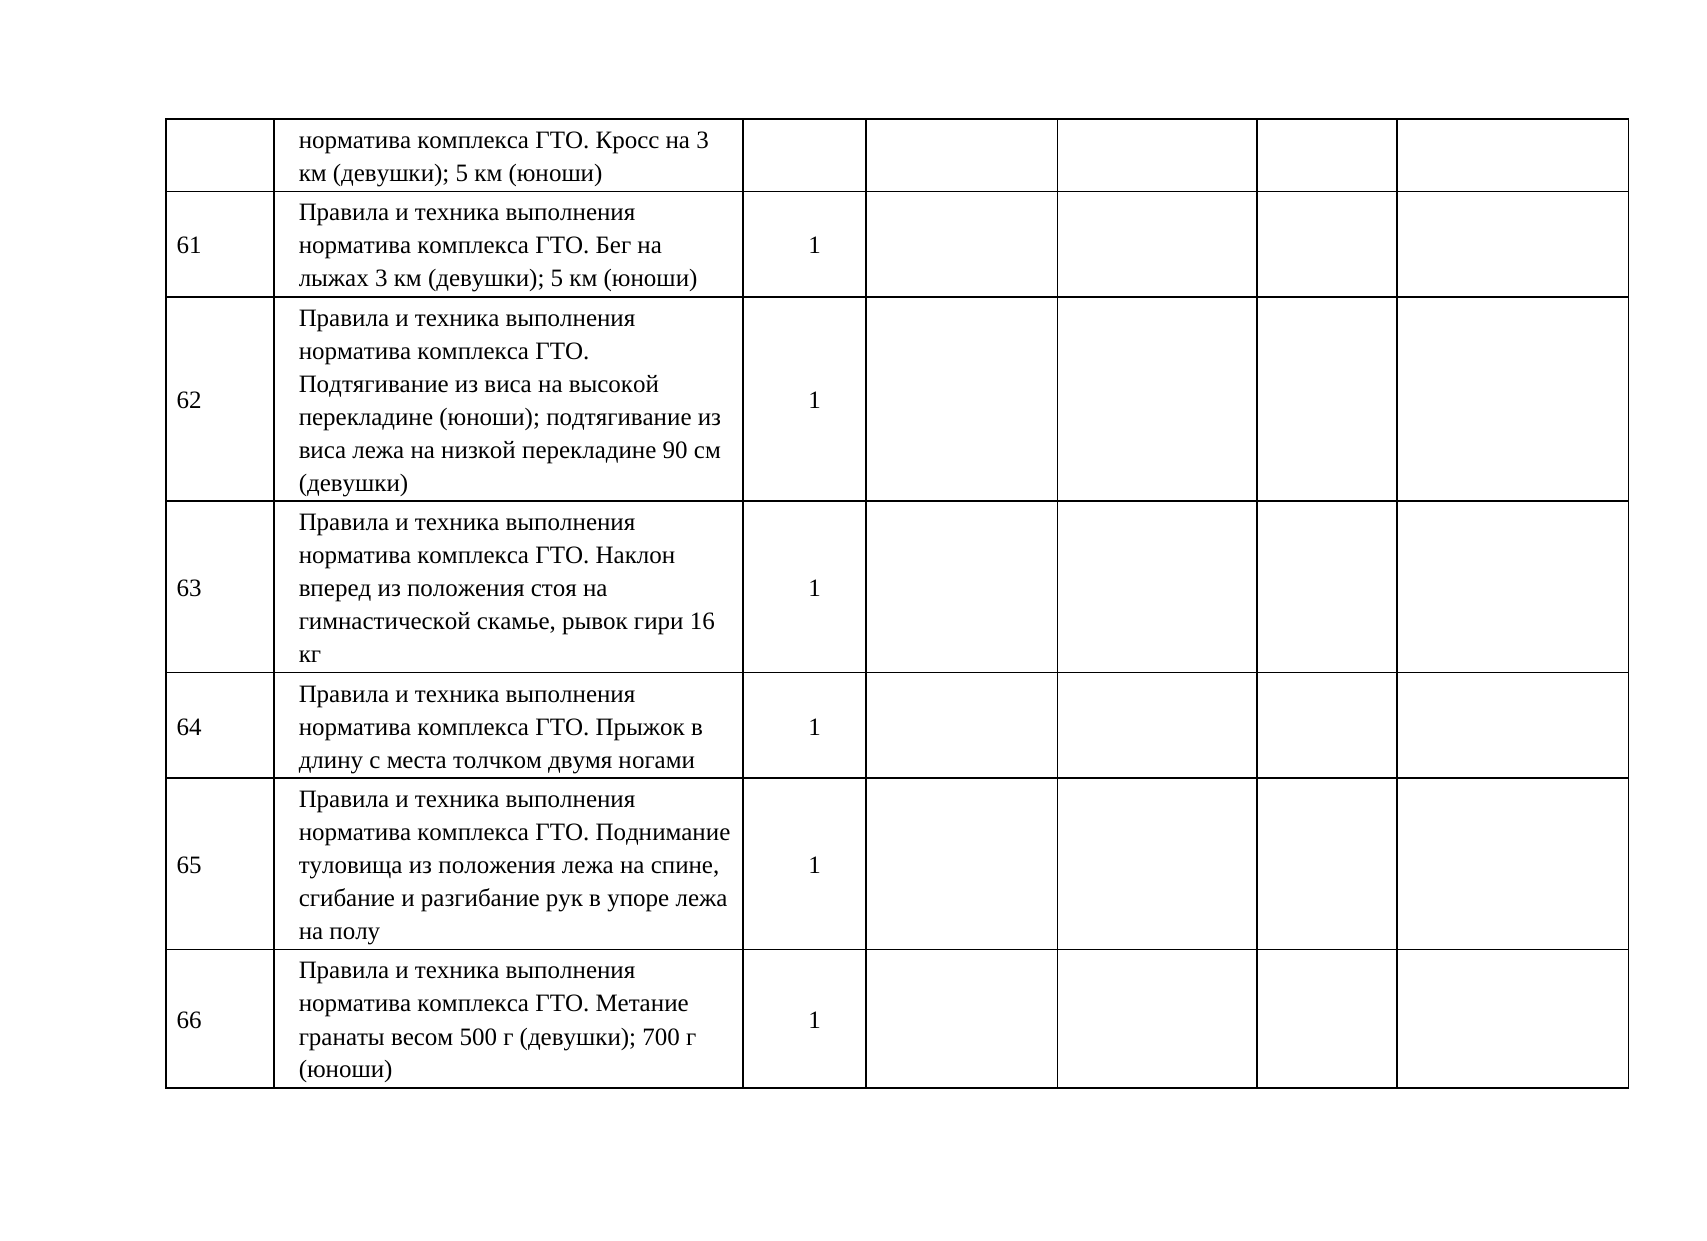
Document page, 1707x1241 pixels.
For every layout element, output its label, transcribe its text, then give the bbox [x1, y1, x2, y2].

table_cell 64 [167, 673, 273, 777]
table_cell [867, 120, 1057, 191]
table_cell Правила и техника выполнения норматива комплекса ГТО. Подтягивание из виса на высокой перекладине (юноши); подтягивание из виса лежа на низкой перекладине 90 см (девушки) [275, 298, 742, 500]
table_cell 61 [167, 192, 273, 296]
table_cell Правила и техника выполнения норматива комплекса ГТО. Метание гранаты весом 500 г (девушки); 700 г (юноши) [275, 950, 742, 1087]
table_cell [1258, 298, 1396, 500]
table_cell [1058, 673, 1256, 777]
table_cell [1058, 192, 1256, 296]
table_cell [1058, 779, 1256, 949]
table_cell 66 [167, 950, 273, 1087]
table_cell [1058, 950, 1256, 1087]
table_cell 65 [167, 779, 273, 949]
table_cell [275, 120, 742, 191]
table_cell 60 [167, 120, 273, 191]
table_cell [1258, 192, 1396, 296]
table_cell [867, 502, 1057, 672]
table_cell [1258, 779, 1396, 949]
table_cell [867, 950, 1057, 1087]
table_cell [1398, 298, 1628, 500]
table_cell [1058, 502, 1256, 672]
table_cell 63 [167, 502, 273, 672]
table_cell [1398, 192, 1628, 296]
table_cell 1 [744, 192, 865, 296]
table_cell Правила и техника выполнения норматива комплекса ГТО. Наклон вперед из положения стоя на гимнастической скамье, рывок гири 16 кг [275, 502, 742, 672]
table_cell [1258, 673, 1396, 777]
table_cell 1 [744, 298, 865, 500]
table_cell 1 [744, 950, 865, 1087]
table_cell [1258, 950, 1396, 1087]
table_cell [867, 779, 1057, 949]
table_cell [867, 298, 1057, 500]
table_cell 1 [744, 673, 865, 777]
table_cell [1058, 120, 1256, 191]
table_cell [1398, 673, 1628, 777]
table_cell 1 [744, 779, 865, 949]
table_cell [867, 192, 1057, 296]
table_cell 1 [744, 120, 865, 191]
table_cell 1 [744, 502, 865, 672]
table_cell [1398, 950, 1628, 1087]
table_cell [1398, 502, 1628, 672]
table_cell Правила и техника выполнения норматива комплекса ГТО. Прыжок в длину с места толчком двумя ногами [275, 673, 742, 777]
table_cell [1398, 120, 1628, 191]
table_cell [1058, 298, 1256, 500]
table_cell Правила и техника выполнения норматива комплекса ГТО. Поднимание туловища из положения лежа на спине, сгибание и разгибание рук в упоре лежа на полу [275, 779, 742, 949]
table_cell [867, 673, 1057, 777]
table_cell [1398, 779, 1628, 949]
table_cell [1258, 120, 1396, 191]
table_cell 62 [167, 298, 273, 500]
table_cell [1258, 502, 1396, 672]
table_cell Правила и техника выполнения норматива комплекса ГТО. Бег на лыжах 3 км (девушки); 5 км (юноши) [275, 192, 742, 296]
